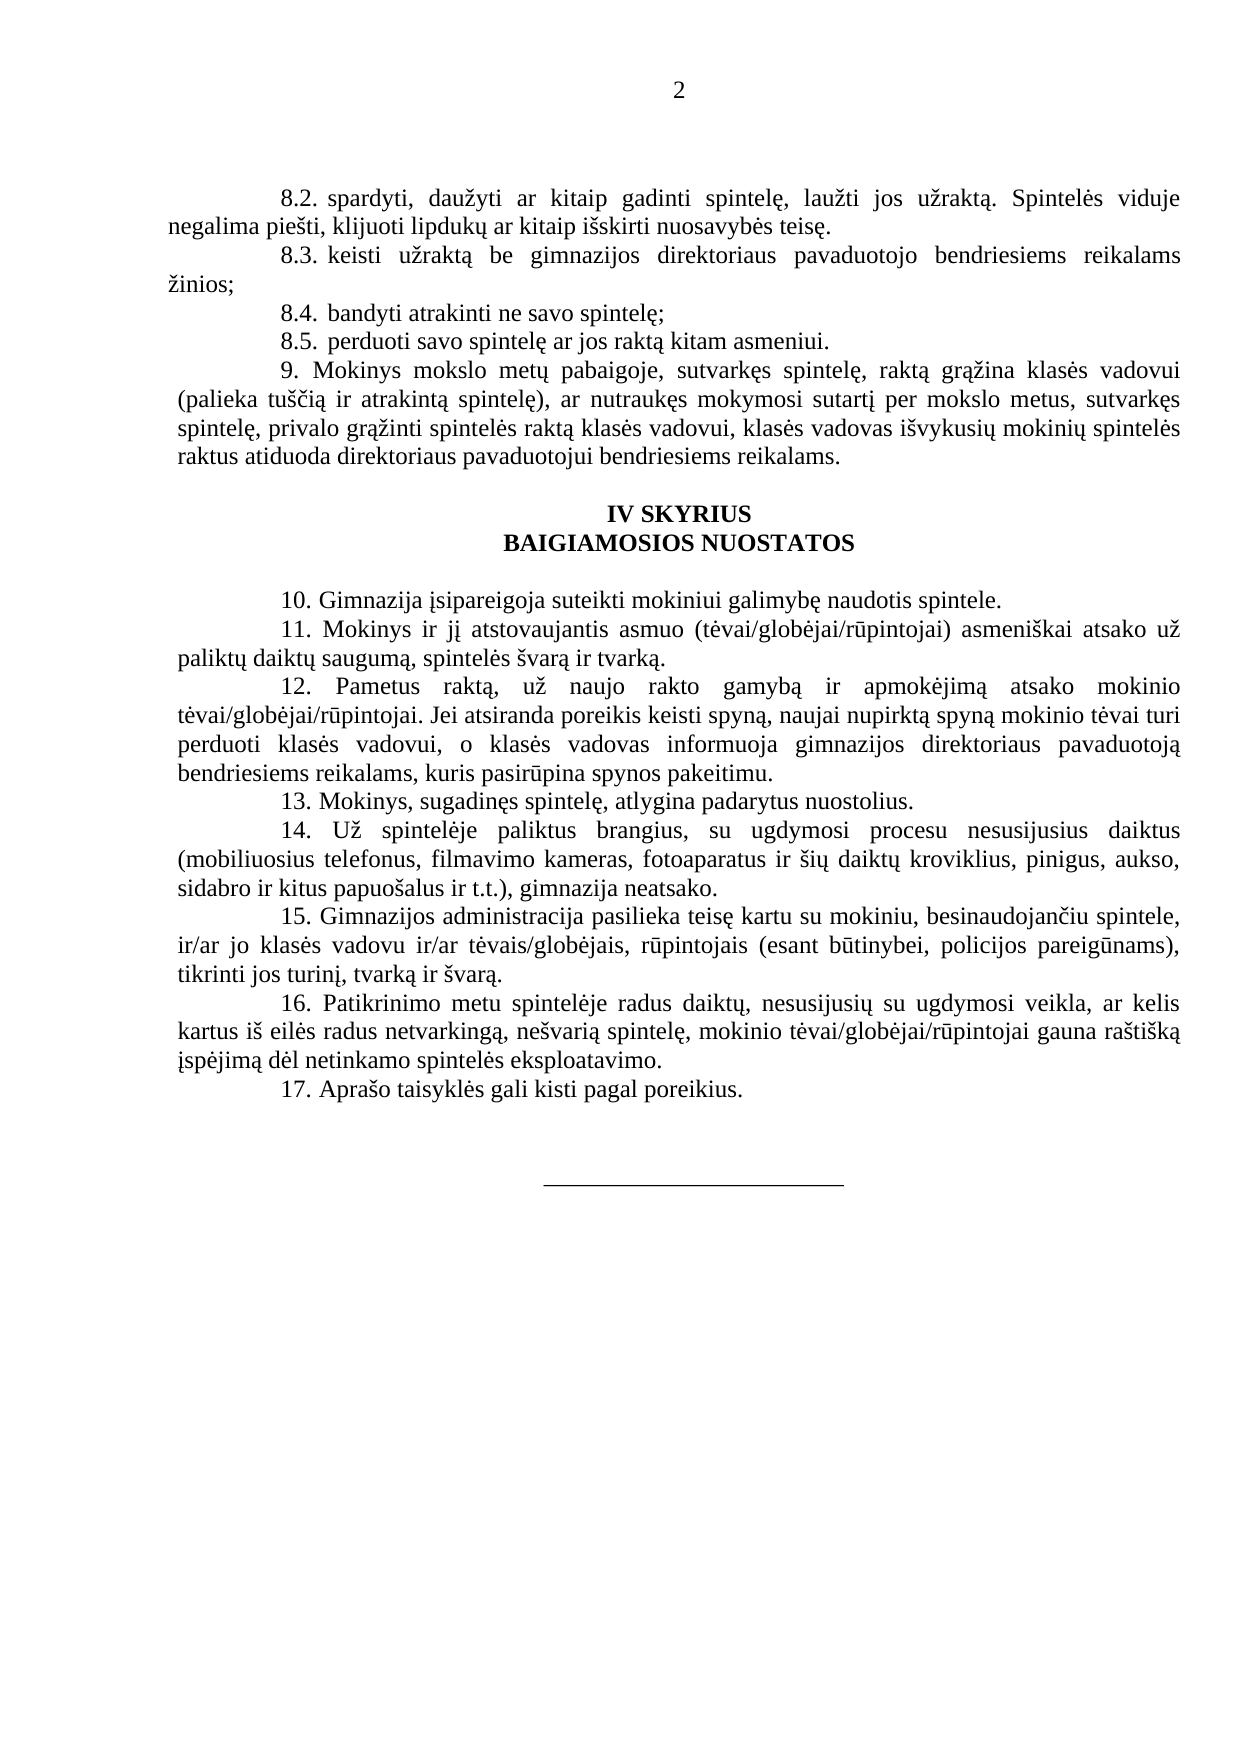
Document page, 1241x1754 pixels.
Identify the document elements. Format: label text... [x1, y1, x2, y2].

text BAIGIAMOSIOS NUOSTATOS [177, 528, 1181, 556]
list Pametus raktą, už naujo rakto gamybą ir apmokėjimą atsako mokinio tėvai/globėjai/rūpintojai. Jei atsiranda poreikis keisti spyną, naujai nupirktą spyną mokinio tėvai turi perduoti klasės vadovui, o klasės vadovas informuoja gimnazijos direktoriaus pavaduotoją bendriesiems reikalams, kuris pasirūpina spynos pakeitimu. [177, 671, 1181, 786]
text IV SKYRIUS [177, 499, 1181, 528]
list Už spintelėje paliktus brangius, su ugdymosi procesu nesusijusius daiktus (mobiliuosius telefonus, filmavimo kameras, fotoaparatus ir šių daiktų kroviklius, pinigus, aukso, sidabro ir kitus papuošalus ir t.t.), gimnazija neatsako. [177, 815, 1181, 901]
list perduoti savo spintelę ar jos raktą kitam asmeniui. [168, 326, 1181, 355]
list spardyti, daužyti ar kitaip gadinti spintelę, laužti jos užraktą. Spintelės viduje negalima piešti, klijuoti lipdukų ar kitaip išskirti nuosavybės teisę. [168, 183, 1181, 240]
list Patikrinimo metu spintelėje radus daiktų, nesusijusių su ugdymosi veikla, ar kelis kartus iš eilės radus netvarkingą, nešvarią spintelę, mokinio tėvai/globėjai/rūpintojai gauna raštišką įspėjimą dėl netinkamo spintelės eksploatavimo. [177, 988, 1181, 1074]
list Aprašo taisyklės gali kisti pagal poreikius. [177, 1074, 1181, 1103]
list Mokinys, sugadinęs spintelę, atlygina padarytus nuostolius. [177, 786, 1181, 815]
list bandyti atrakinti ne savo spintelę; [168, 298, 1181, 326]
list Gimnazijos administracija pasilieka teisę kartu su mokiniu, besinaudojančiu spintele, ir/ar jo klasės vadovu ir/ar tėvais/globėjais, rūpintojais (esant būtinybei, policijos pareigūnams), tikrinti jos turinį, tvarką ir švarą. [177, 901, 1181, 988]
list keisti užraktą be gimnazijos direktoriaus pavaduotojo bendriesiems reikalams žinios; [168, 240, 1181, 298]
list Mokinys ir jį atstovaujantis asmuo (tėvai/globėjai/rūpintojai) asmeniškai atsako už paliktų daiktų saugumą, spintelės švarą ir tvarką. [177, 614, 1181, 671]
text ________________________ [177, 1160, 1166, 1189]
list Gimnazija įsipareigoja suteikti mokiniui galimybę naudotis spintele. [177, 585, 1181, 614]
list Mokinys mokslo metų pabaigoje, sutvarkęs spintelę, raktą grąžina klasės vadovui (palieka tuščią ir atrakintą spintelę), ar nutraukęs mokymosi sutartį per mokslo metus, sutvarkęs spintelę, privalo grąžinti spintelės raktą klasės vadovui, klasės vadovas išvykusių mokinių spintelės raktus atiduoda direktoriaus pavaduotojui bendriesiems reikalams. [177, 355, 1181, 470]
